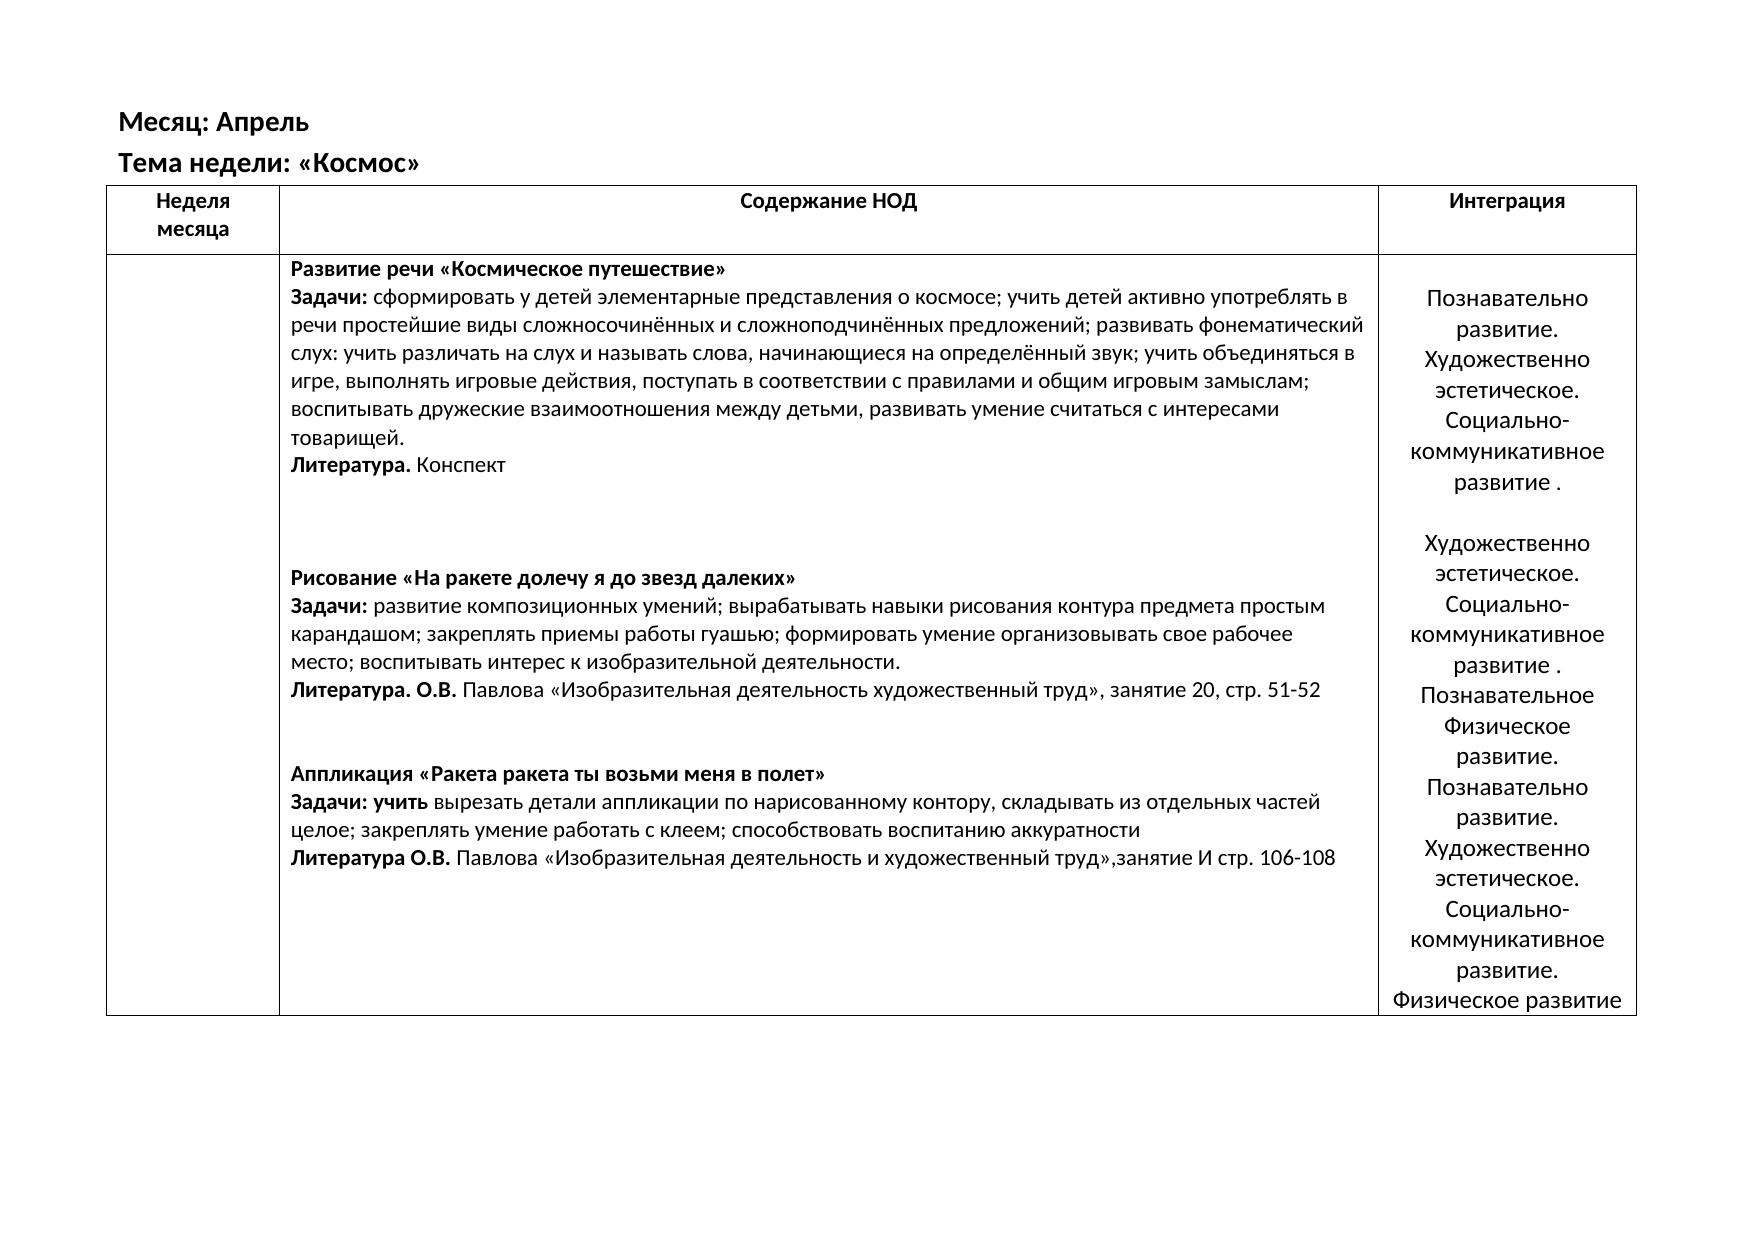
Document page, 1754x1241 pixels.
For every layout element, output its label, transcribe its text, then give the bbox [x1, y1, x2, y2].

table_header Интеграция [1379, 186, 1636, 253]
table_cell Познавательно развитие. Художественно эстетическое. Социально-коммуникативное развитие . Художественно эстетическое. Социально-коммуникативное развитие . Познавательное Физическое развитие. Познавательно развитие. Художественно эстетическое. Социально-коммуникативное развитие. Физическое развитие [1379, 255, 1636, 1015]
table_header Неделя месяца [107, 186, 279, 253]
table_header Содержание НОД [280, 186, 1378, 253]
text Тема недели: «Космос» [118, 144, 1636, 180]
table_cell Развитие речи «Космическое путешествие» Задачи: сформировать у детей элементарные представления о космосе; учить детей активно употреблять в речи простейшие виды сложносочинённых и сложноподчинённых предложений; развивать фонематический слух: учить различать на слух и называть слова, начинающиеся на определённый звук; учить объединяться в игре, выполнять игровые действия, поступать в соответствии с правилами и общим игровым замыслам; воспитывать дружеские взаимоотношения между детьми, развивать умение считаться с интересами товарищей. Литература. Конспект Рисование «На ракете долечу я до звезд далеких» Задачи: развитие композиционных умений; вырабатывать навыки рисования контура предмета простым карандашом; закреплять приемы работы гуашью; формировать умение организовывать свое рабочее место; воспитывать интерес к изобразительной деятельности. Литература. О.В. Павлова «Изобразительная деятельность художественный труд», занятие 20, стр. 51-52 Аппликация «Ракета ракета ты возьми меня в полет» Задачи: учить вырезать детали аппликации по нарисованному контору, складывать из отдельных частей целое; закреплять умение работать с клеем; способствовать воспитанию аккуратности Литература О.В. Павлова «Изобразительная деятельность и художественный труд»,занятие И стр. 106-108 [280, 255, 1378, 1015]
table_cell [107, 255, 279, 1015]
text Месяц: Апрель [118, 103, 1636, 139]
